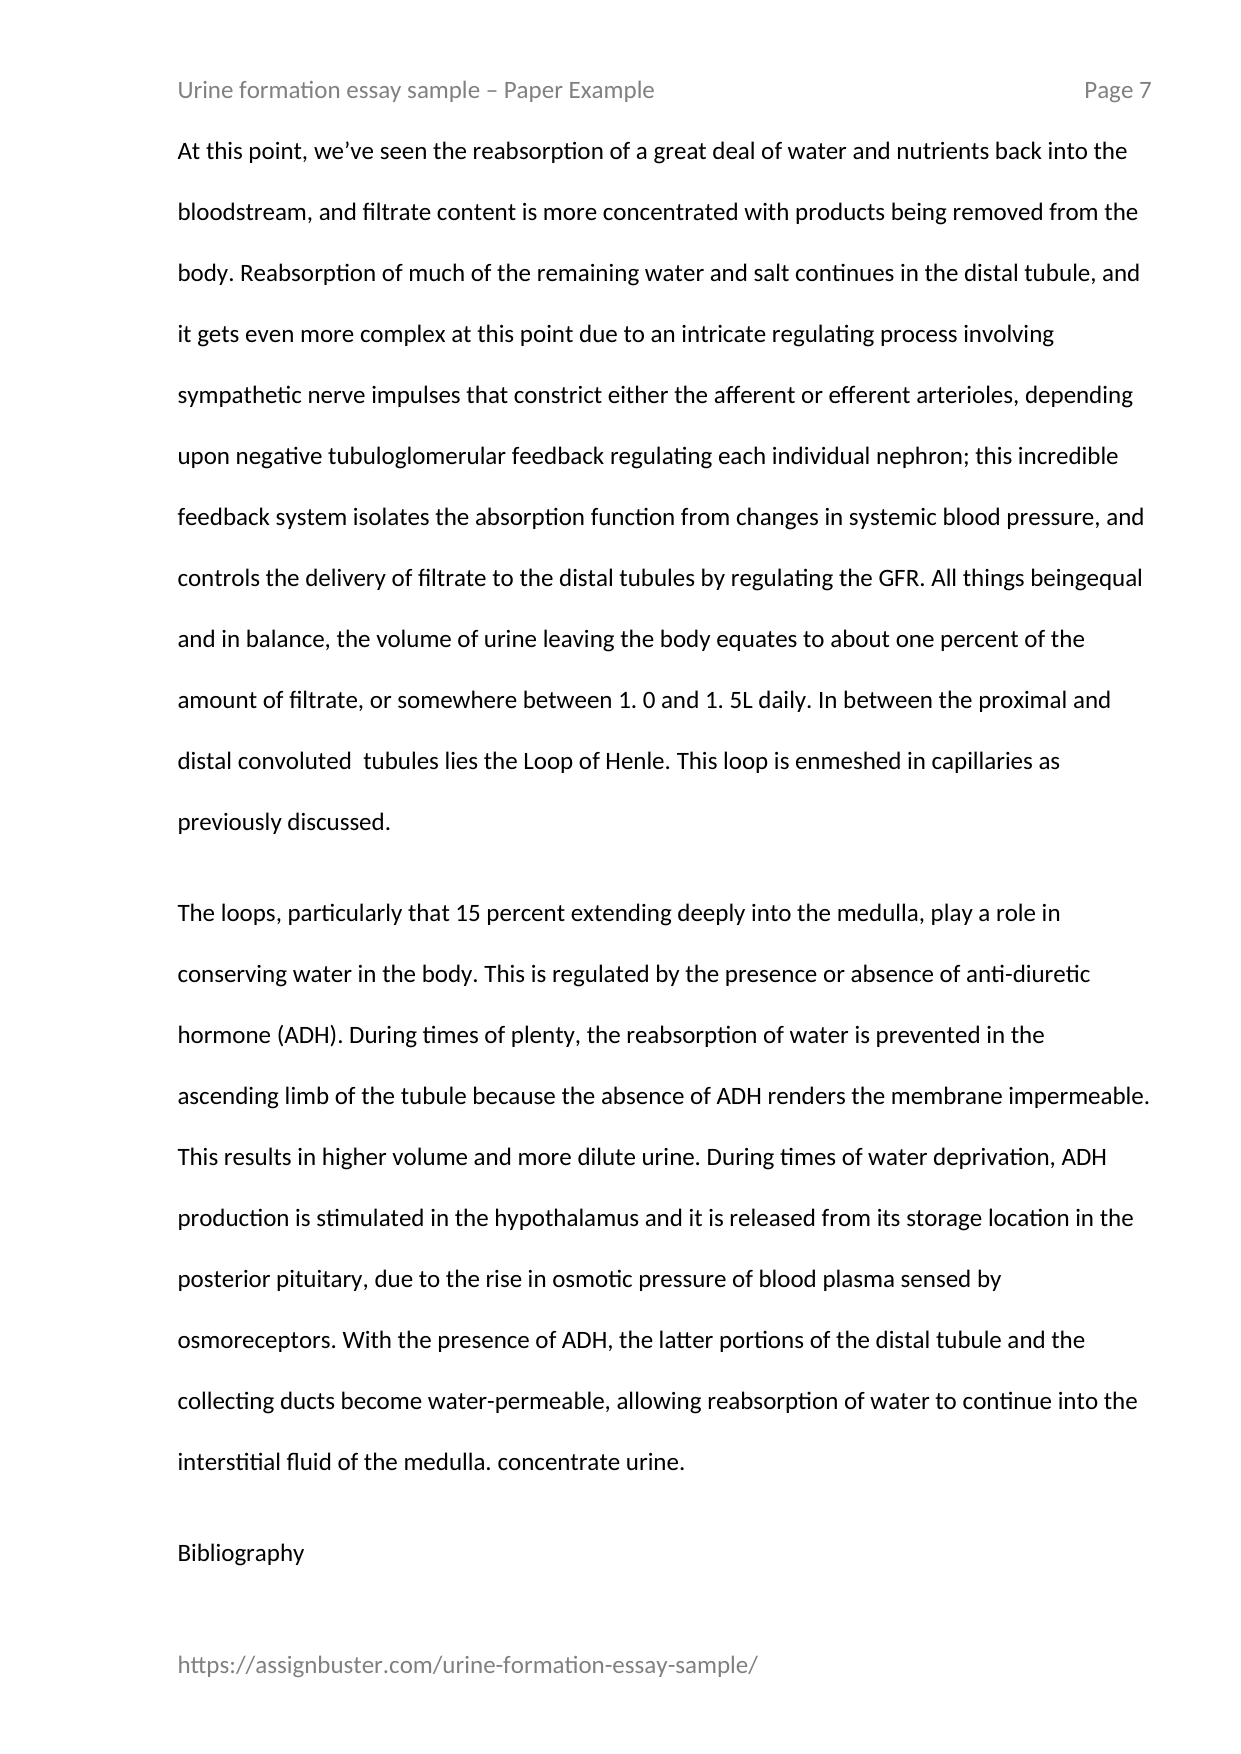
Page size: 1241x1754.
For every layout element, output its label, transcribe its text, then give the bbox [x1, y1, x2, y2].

text At this point, we’ve seen the reabsorption of a great deal of water and nutrients back into the bloodstream, and filtrate content is more concentrated with products being removed from the body. Reabsorption of much of the remaining water and salt continues in the distal tubule, and it gets even more complex at this point due to an intricate regulating process involving sympathetic nerve impulses that constrict either the afferent or efferent arterioles, depending upon negative tubuloglomerular feedback regulating each individual nephron; this incredible feedback system isolates the absorption function from changes in systemic blood pressure, and controls the delivery of filtrate to the distal tubules by regulating the GFR. All things beingequal and in balance, the volume of urine leaving the body equates to about one percent of the amount of filtrate, or somewhere between 1. 0 and 1. 5L daily. In between the proximal and distal convoluted tubules lies the Loop of Henle. This loop is enmeshed in capillaries as previously discussed. [177, 135, 1152, 837]
text Bibliography [177, 1537, 1152, 1567]
text The loops, particularly that 15 percent extending deeply into the medulla, play a role in conserving water in the body. This is regulated by the presence or absence of anti-diuretic hormone (ADH). During times of plenty, the reabsorption of water is prevented in the ascending limb of the tubule because the absence of ADH renders the membrane impermeable. This results in higher volume and more dilute urine. During times of water deprivation, ADH production is stimulated in the hypothalamus and it is released from its storage location in the posterior pituitary, due to the rise in osmotic pressure of blood plasma sensed by osmoreceptors. With the presence of ADH, the latter portions of the distal tubule and the collecting ducts become water-permeable, allowing reabsorption of water to continue into the interstitial fluid of the medulla. concentrate urine. [177, 897, 1152, 1477]
